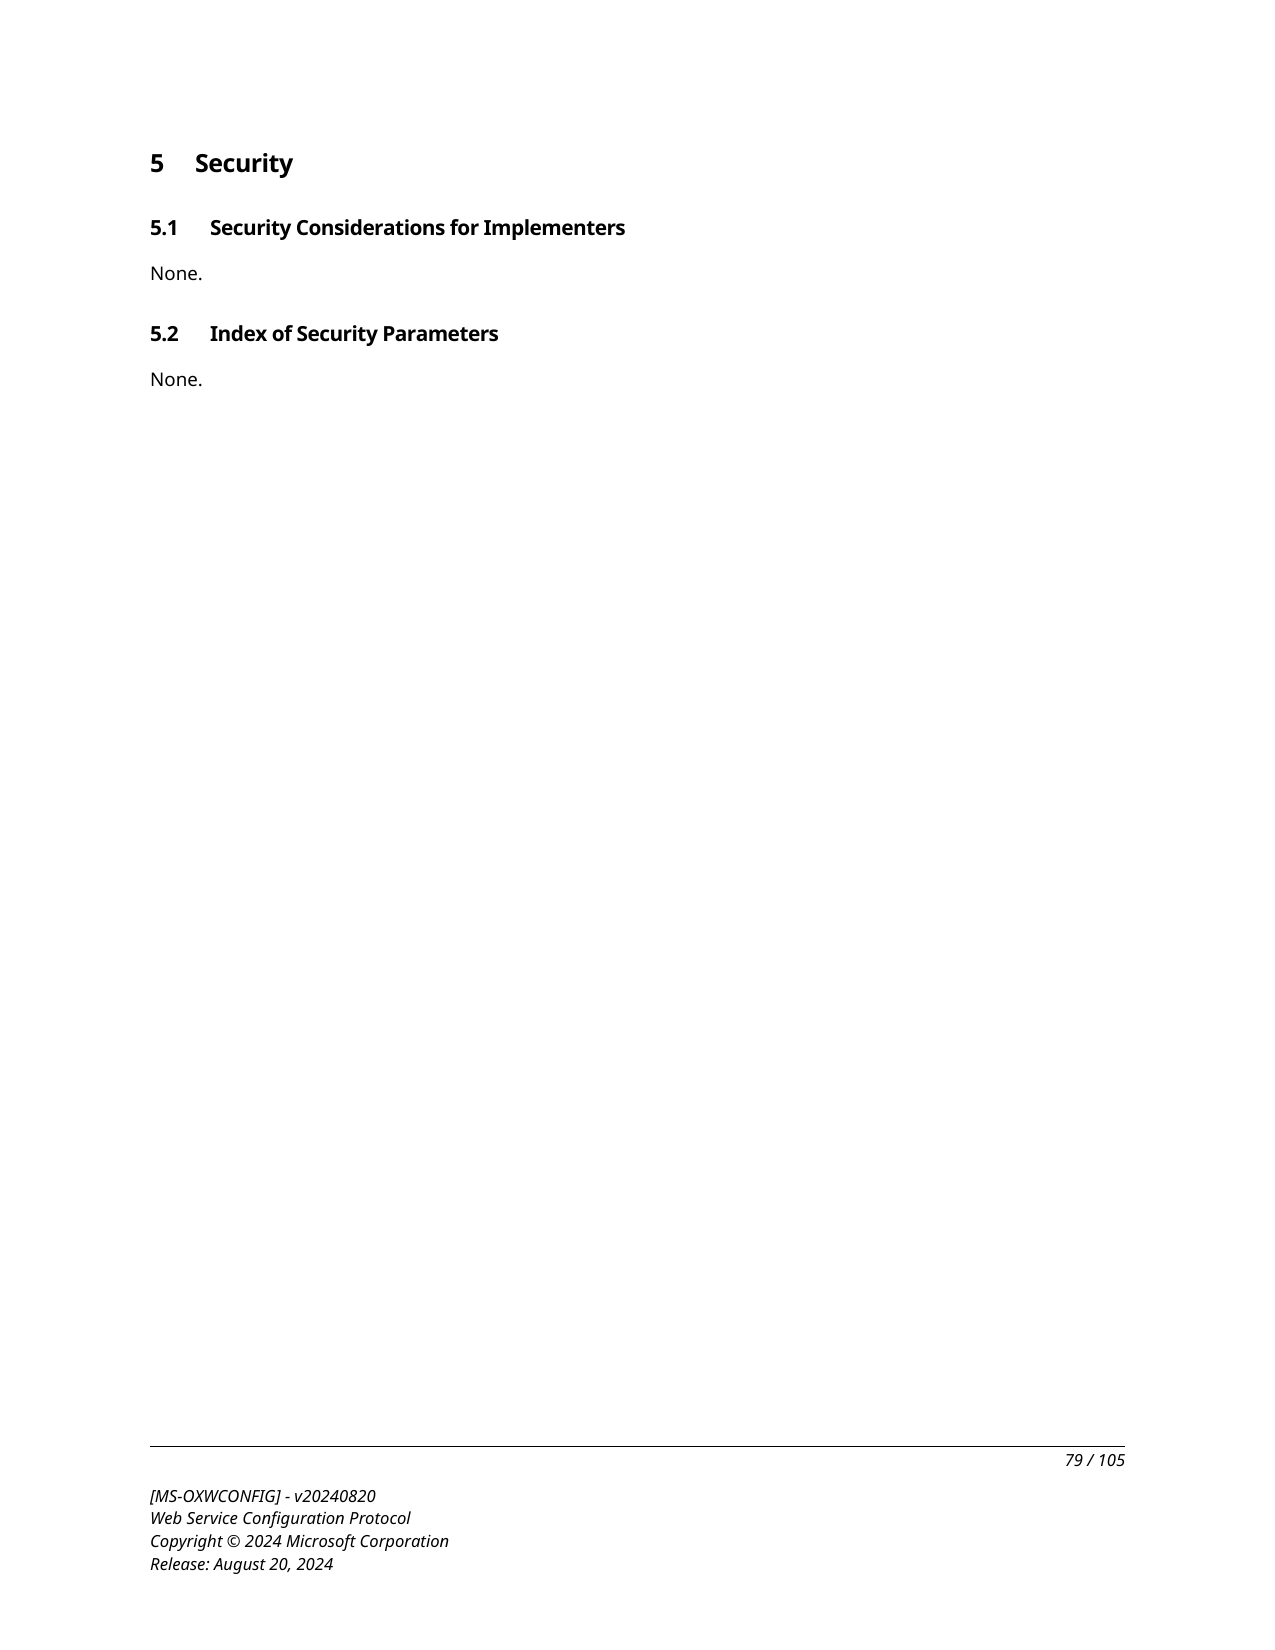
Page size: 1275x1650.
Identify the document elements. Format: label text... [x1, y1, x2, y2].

text None. [150, 366, 1125, 392]
subtitle Index of Security Parameters [150, 319, 1125, 348]
subtitle Security Considerations for Implementers [150, 213, 1125, 242]
text None. [150, 260, 1125, 286]
subtitle Security [150, 146, 1125, 180]
